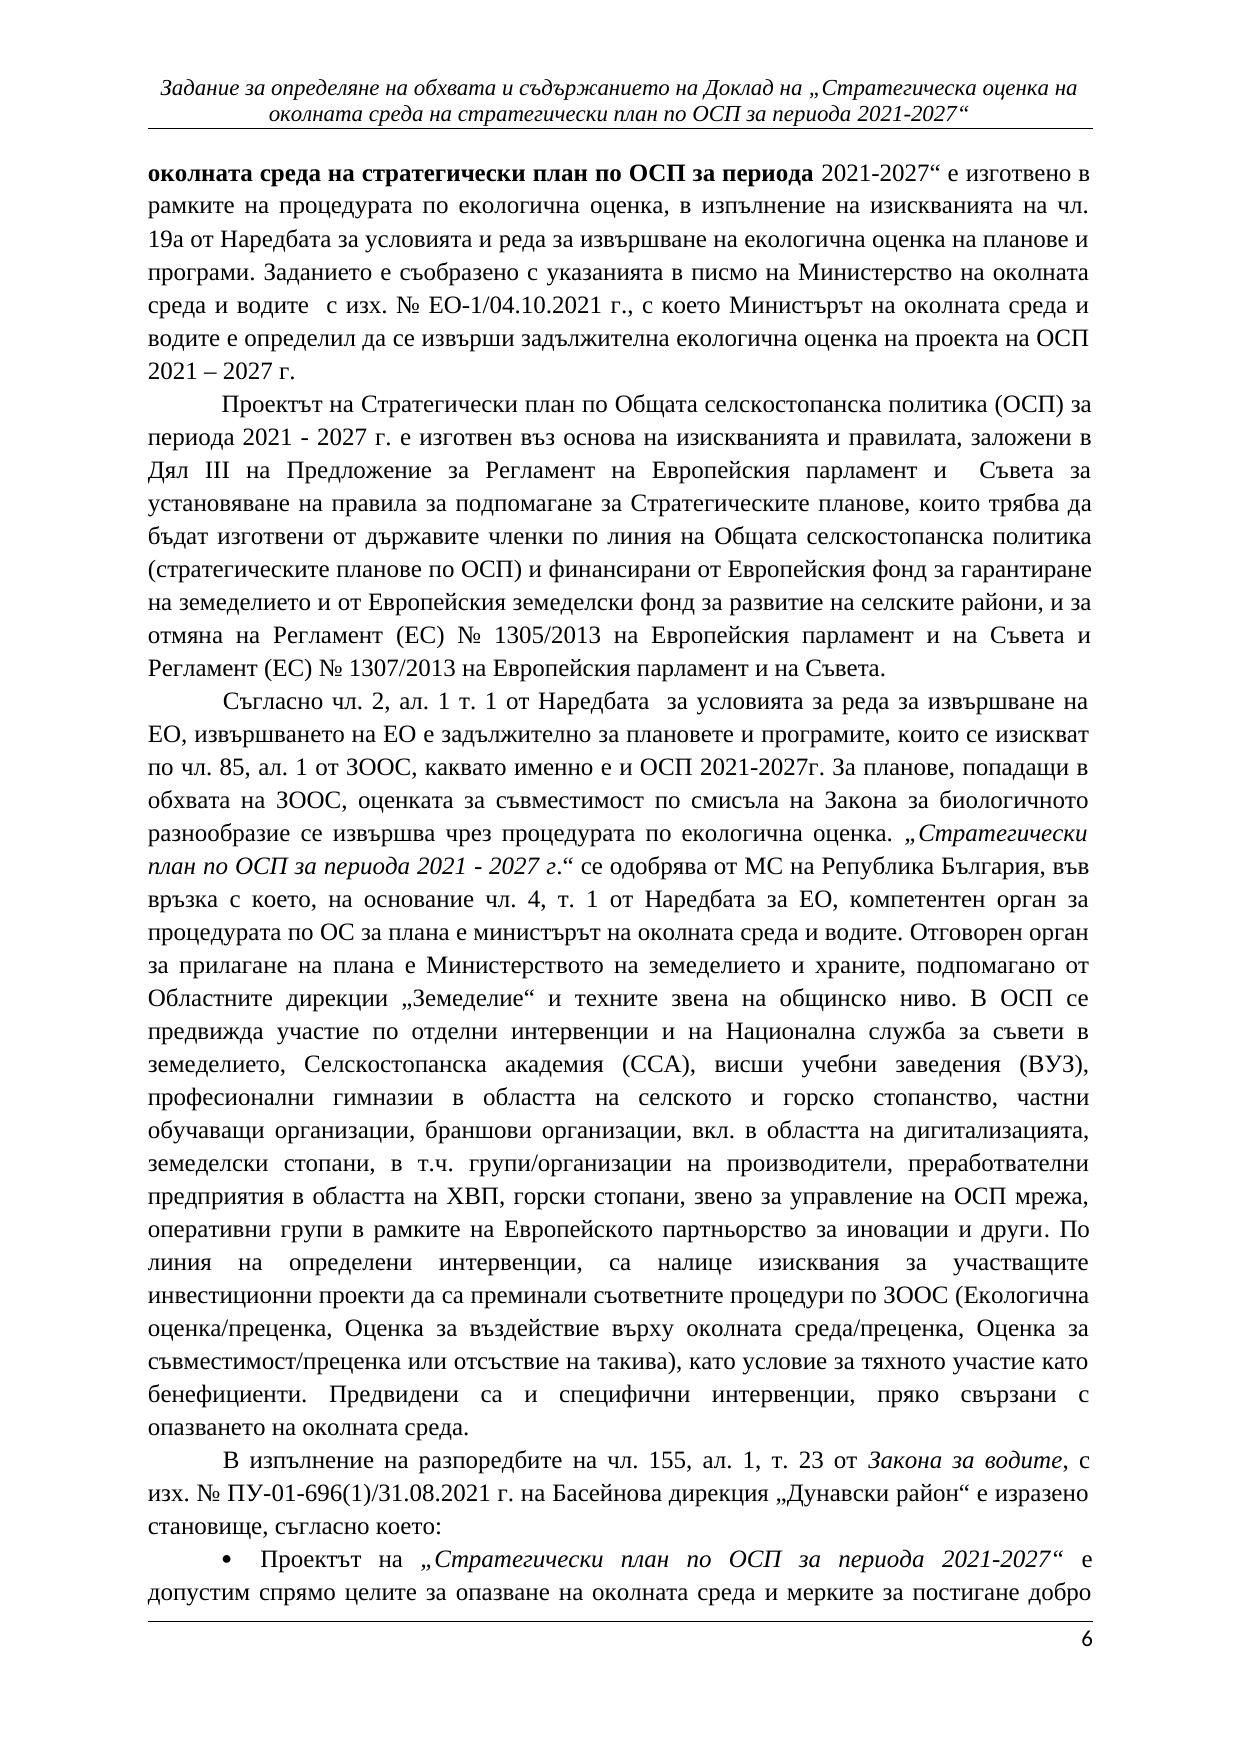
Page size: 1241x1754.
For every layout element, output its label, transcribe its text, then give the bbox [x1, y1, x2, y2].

text Проектът на Стратегически план по Общата селскостопанска политика (ОСП) за периода 2021 - 2027 г. е изготвен въз основа на изискванията и правилата, заложени в Дял III на Предложение за Регламент на Европейския парламент и Съвета за установяване на правила за подпомагане за Стратегическите планове, които трябва да бъдат изготвени от държавите членки по линия на Общата селскостопанска политика (стратегическите планове по ОСП) и финансирани от Европейския фонд за гарантиране на земеделието и от Европейския земеделски фонд за развитие на селските райони, и за отмяна на Регламент (ЕС) № 1305/2013 на Европейския парламент и на Съвета и Регламент (ЕС) № 1307/2013 на Европейския парламент и на Съвета. [148, 389, 1093, 682]
text В изпълнение на разпоредбите на чл. 155, ал. 1, т. 23 от Закона за водите, с изх. № ПУ-01-696(1)/31.08.2021 г. на Басейнова дирекция „Дунавски район“ е изразено становище, съгласно което: [148, 1445, 1090, 1540]
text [148, 158, 1090, 384]
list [148, 1544, 1093, 1606]
text Съгласно чл. 2, ал. 1 т. 1 от Наредбата за условията за реда за извършване на ЕО, извършването на ЕО е задължително за плановете и програмите, които се изискват по чл. 85, ал. 1 от ЗООС, каквато именно е и ОСП 2021-2027г. За планове, попадащи в обхвата на ЗООС, оценката за съвместимост по смисъла на Закона за биологичното разнообразие се извършва чрез процедурата по екологична оценка. „Стратегически план по ОСП за периода 2021 - 2027 г.“ се одобрява от МС на Република България, във връзка с което, на основание чл. 4, т. 1 от Наредбата за ЕО, компетентен орган за процедурата по ОС за плана е министърът на околната среда и водите. Отговорен орган за прилагане на плана е Министерството на земеделието и храните, подпомагано от Областните дирекции „Земеделие“ и техните звена на общинско ниво. В ОСП се предвижда участие по отделни интервенции и на Национална служба за съвети в земеделието, Селскостопанска академия (ССА), висши учебни заведения (ВУЗ), професионални гимназии в областта на селското и горско стопанство, частни обучаващи организации, браншови организации, вкл. в областта на дигитализацията, земеделски стопани, в т.ч. групи/организации на производители, преработвателни предприятия в областта на ХВП, горски стопани, звено за управление на ОСП мрежа, оперативни групи в рамките на Европейското партньорство за иновации и други. По линия на определени интервенции, са налице изисквания за участващите инвестиционни проекти да са преминали съответните процедури по ЗООС (Екологична оценка/преценка, Оценка за въздействие върху околната среда/преценка, Оценка за съвместимост/преценка или отсъствие на такива), като условие за тяхното участие като бенефициенти. Предвидени са и специфични интервенции, пряко свързани с опазването на околната среда. [148, 686, 1090, 1441]
